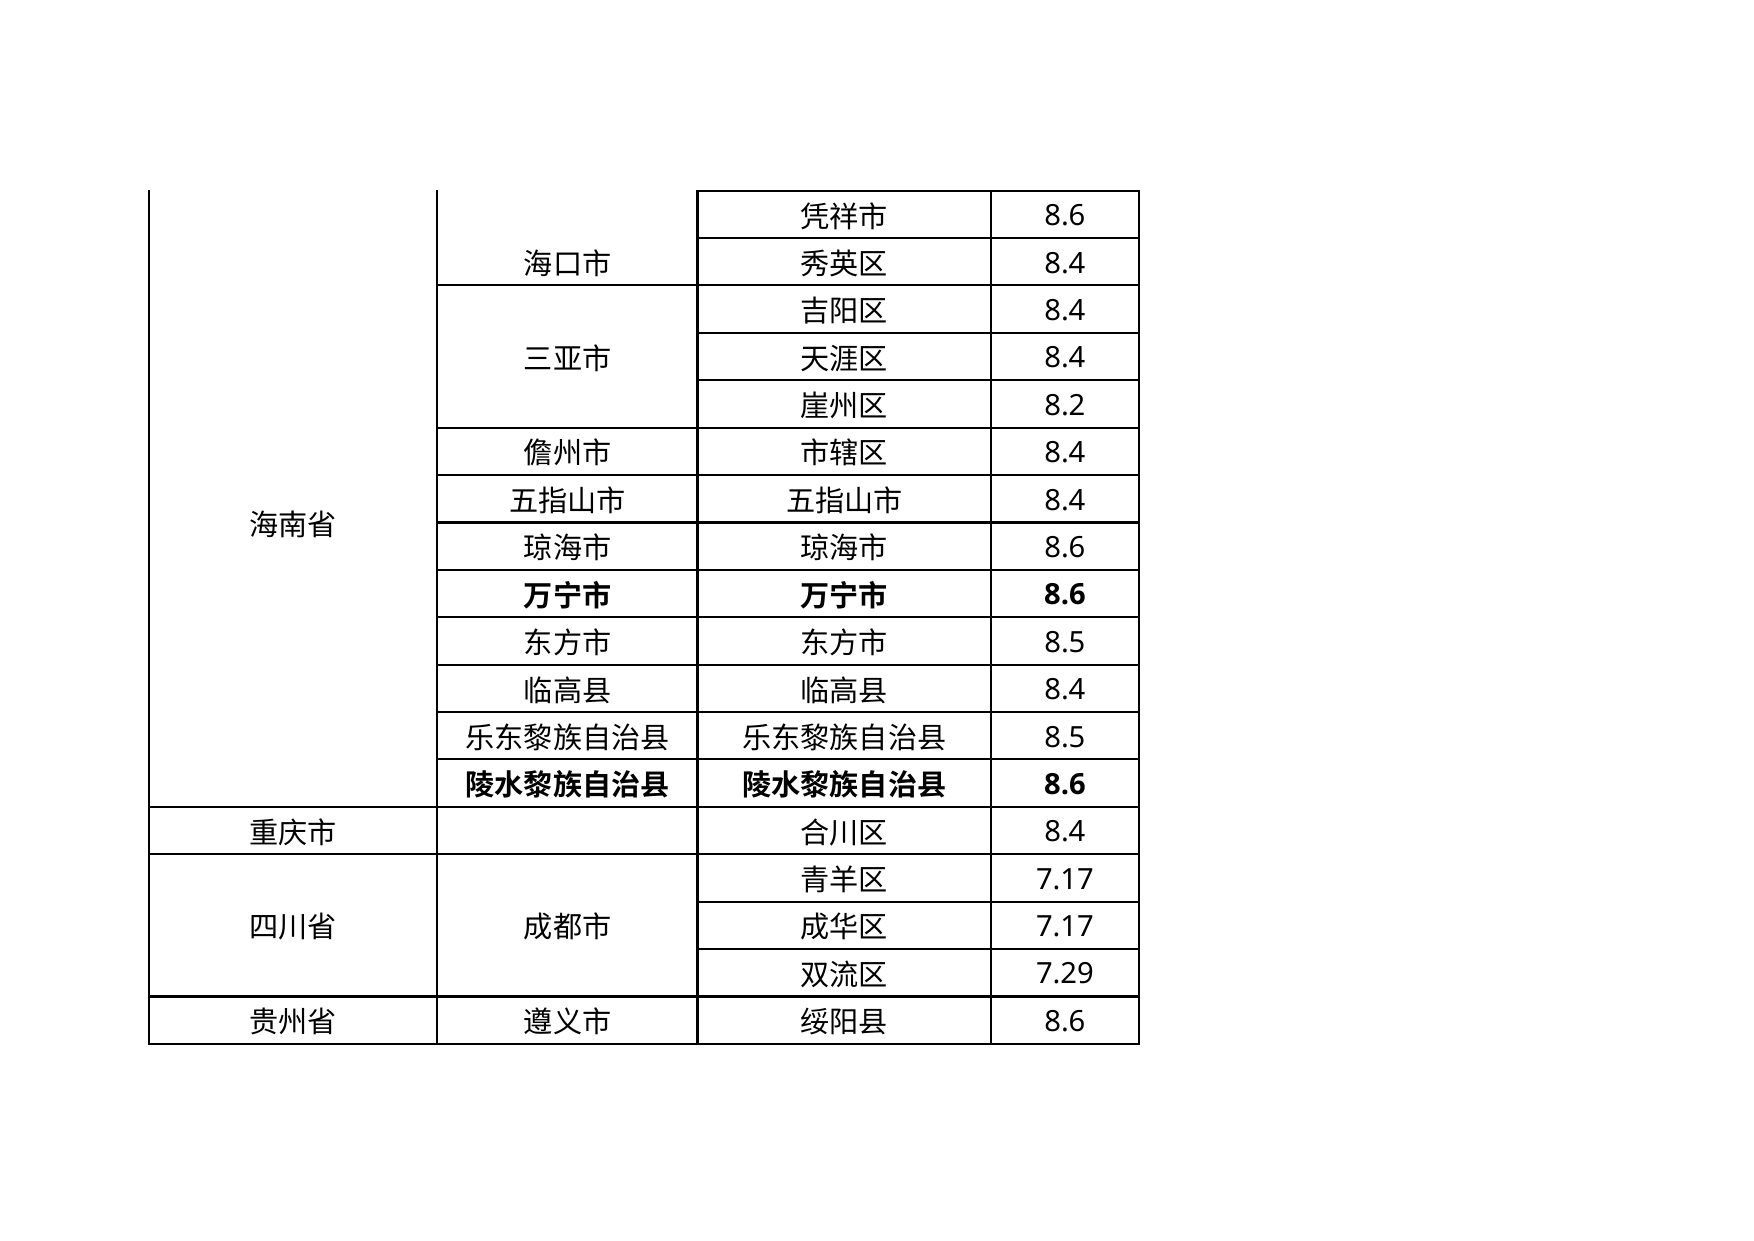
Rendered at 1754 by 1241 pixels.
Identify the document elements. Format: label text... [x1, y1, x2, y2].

table_cell 8.5 [992, 713, 1138, 758]
table_cell 五指山市 [438, 476, 696, 521]
table_cell 重庆市 [150, 808, 436, 853]
table_cell 8.4 [992, 808, 1138, 853]
table_cell 市辖区 [699, 429, 990, 474]
table_cell 四川省 [150, 855, 436, 995]
table_cell 三亚市 [438, 286, 696, 427]
table_cell 8.4 [992, 666, 1138, 711]
table_cell 陵水黎族自治县 [699, 760, 990, 806]
table_cell 8.6 [992, 760, 1138, 806]
table_cell 万宁市 [699, 571, 990, 616]
table_cell 7.29 [992, 950, 1138, 995]
table_cell 7.17 [992, 903, 1138, 948]
table_cell 琼海市 [438, 524, 696, 569]
table_cell 8.4 [992, 286, 1138, 332]
table_cell 8.6 [992, 571, 1138, 616]
table_cell 秀英区 [699, 239, 990, 284]
table_cell 海南省 [150, 237, 436, 806]
table_cell 五指山市 [699, 476, 990, 521]
table_cell 绥阳县 [699, 998, 990, 1043]
table_cell 乐东黎族自治县 [699, 713, 990, 758]
table_cell 吉阳区 [699, 286, 990, 332]
table_cell 天涯区 [699, 334, 990, 379]
table_cell 8.6 [992, 998, 1138, 1043]
table_cell 双流区 [699, 950, 990, 995]
table_cell 青羊区 [699, 855, 990, 901]
table_cell 乐东黎族自治县 [438, 713, 696, 758]
table_cell 8.6 [992, 524, 1138, 569]
table_cell 贵州省 [150, 998, 436, 1043]
table_cell 8.4 [992, 476, 1138, 521]
table_cell 陵水黎族自治县 [438, 760, 696, 806]
table_cell 8.4 [992, 334, 1138, 379]
table_cell 遵义市 [438, 998, 696, 1043]
table_cell 万宁市 [438, 571, 696, 616]
table_cell 东方市 [699, 618, 990, 663]
table_cell 7.17 [992, 855, 1138, 901]
table_cell 临高县 [699, 666, 990, 711]
table_cell 琼海市 [699, 524, 990, 569]
table_cell [438, 808, 696, 853]
table_cell 8.4 [992, 429, 1138, 474]
table_cell 成都市 [438, 855, 696, 995]
table_cell 海口市 [438, 237, 696, 284]
table_cell 凭祥市 [699, 192, 990, 237]
table_cell 临高县 [438, 666, 696, 711]
table_cell 8.4 [992, 239, 1138, 284]
table_cell 8.5 [992, 618, 1138, 663]
table_cell 崖州区 [699, 381, 990, 427]
table_cell 合川区 [699, 808, 990, 853]
table_cell 8.2 [992, 381, 1138, 427]
table_cell 成华区 [699, 903, 990, 948]
table_cell 8.6 [992, 192, 1138, 237]
table_cell 儋州市 [438, 429, 696, 474]
table_cell 东方市 [438, 618, 696, 663]
